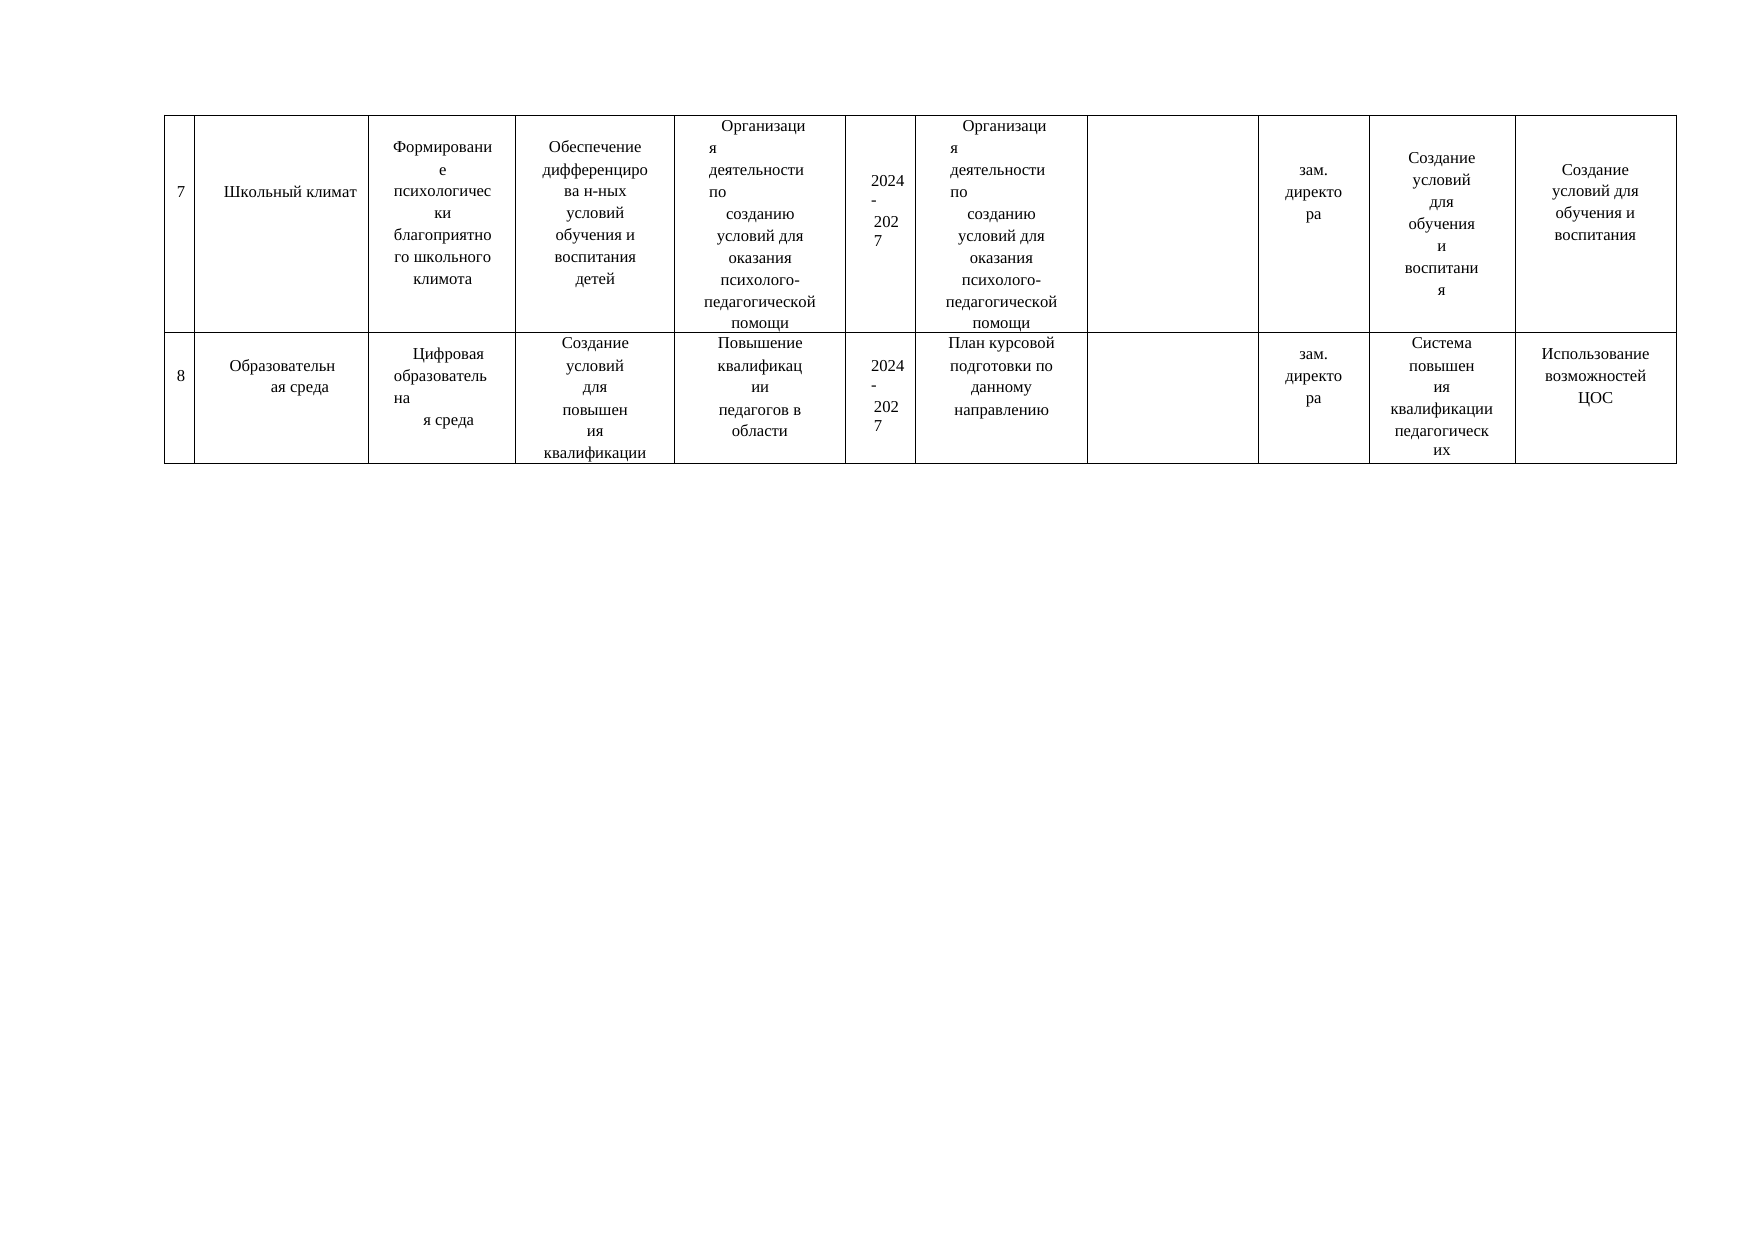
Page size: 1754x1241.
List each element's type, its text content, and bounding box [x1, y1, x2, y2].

table_cell 7 [165, 116, 194, 332]
table_cell Образовательная среда [195, 333, 368, 462]
table_cell Формирование психологически благоприятного школьного климота [369, 116, 515, 332]
table_cell 2024- 2027 [846, 116, 915, 332]
table_cell Организация деятельности по созданию условий для оказания психолого- педагогической помощи [675, 116, 845, 332]
table_cell Организация деятельности по созданию условий для оказания психолого- педагогической помощи [916, 116, 1087, 332]
table_cell зам. директора [1259, 333, 1369, 462]
table_cell зам. директора [1259, 116, 1369, 332]
table_cell План курсовой подготовки по данному направлению [916, 333, 1087, 462]
table_cell Создание условий для обучения и воспитания [1370, 116, 1515, 332]
table_cell 2024- 2027 [846, 333, 915, 462]
table_cell Школьный климат [195, 116, 368, 332]
table_cell [1088, 333, 1258, 462]
table_cell Обеспечение дифференцирова н-ных условий обучения и воспитания детей [516, 116, 674, 332]
table_cell [1088, 116, 1258, 332]
table_cell Цифровая образовательна я среда [369, 333, 515, 462]
table_cell Создание условий для повышения квалификации [516, 333, 674, 462]
table_cell Повышение квалификации педагогов в области [675, 333, 845, 462]
table_cell Использование возможностей ЦОС [1516, 333, 1676, 462]
table_cell Создание условий для обучения и воспитания [1516, 116, 1676, 332]
table_cell Система повышения квалификации педагогических [1370, 333, 1515, 462]
table_cell 8 [165, 333, 194, 462]
